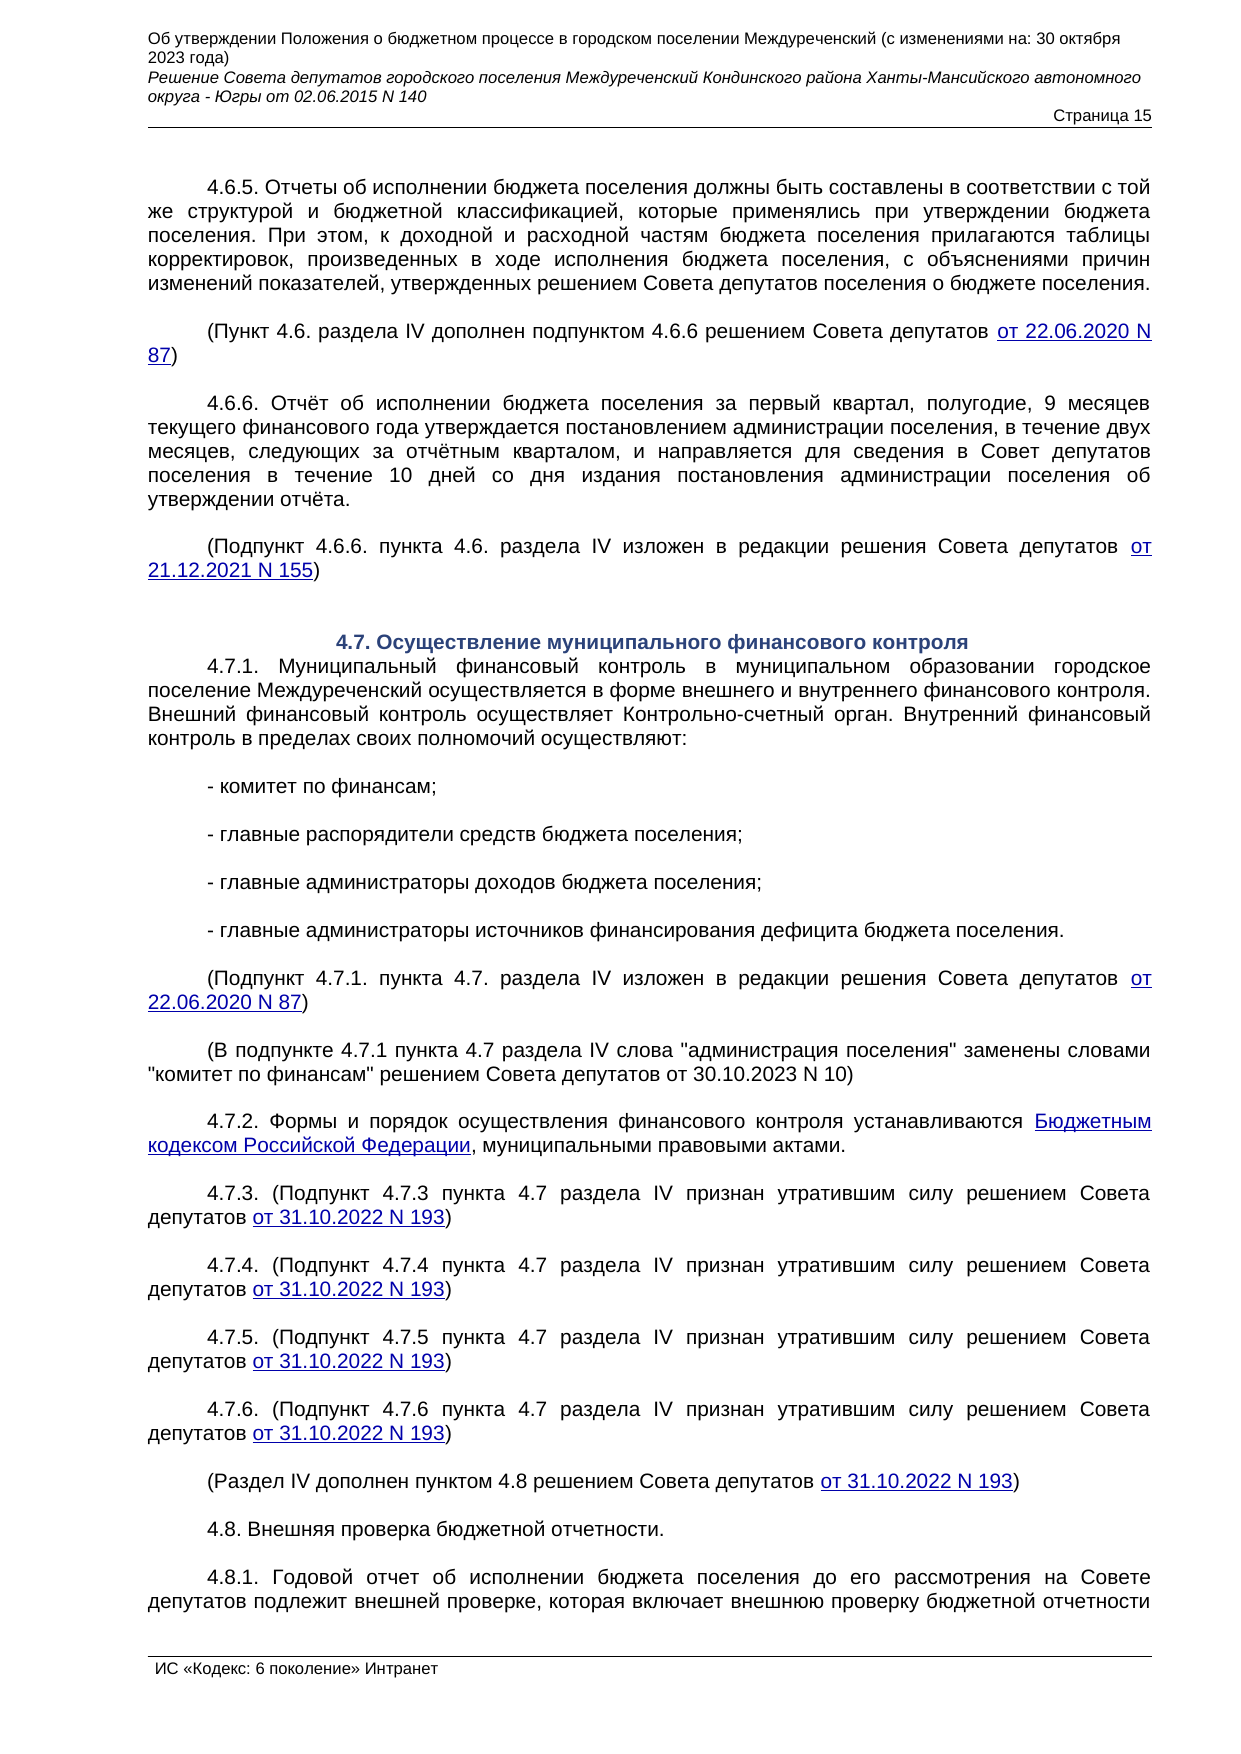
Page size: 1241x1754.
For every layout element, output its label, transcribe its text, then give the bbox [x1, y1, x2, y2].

text 4.6.6. Отчёт об исполнении бюджета поселения за первый квартал, полугодие, 9 месяцев текущего финансового года утверждается постановлением администрации поселения, в течение двух месяцев, следующих за отчётным кварталом, и направляется для сведения в Совет депутатов поселения в течение 10 дней со дня издания постановления администрации поселения об утверждении отчёта. [148, 391, 1152, 510]
text 4.7.6. (Подпункт 4.7.6 пункта 4.7 раздела IV признан утратившим силу решением Совета депутатов от 31.10.2022 N 193) [148, 1397, 1152, 1445]
text - главные администраторы источников финансирования дефицита бюджета поселения. [148, 918, 1152, 942]
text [148, 1564, 1152, 1612]
text (Пункт 4.6. раздела IV дополнен подпунктом 4.6.6 решением Совета депутатов от 22.06.2020 N 87) [148, 319, 1152, 367]
text - главные распорядители средств бюджета поселения; [148, 822, 1152, 846]
text 4.7.1. Муниципальный финансовый контроль в муниципальном образовании городское поселение Междуреченский осуществляется в форме внешнего и внутреннего финансового контроля. Внешний финансовый контроль осуществляет Контрольно-счетный орган. Внутренний финансовый контроль в пределах своих полномочий осуществляют: [148, 654, 1152, 750]
text 4.7.4. (Подпункт 4.7.4 пункта 4.7 раздела IV признан утратившим силу решением Совета депутатов от 31.10.2022 N 193) [148, 1253, 1152, 1301]
text - главные администраторы доходов бюджета поселения; [148, 870, 1152, 894]
text (Раздел IV дополнен пунктом 4.8 решением Совета депутатов от 31.10.2022 N 193) [148, 1469, 1152, 1493]
text (В подпункте 4.7.1 пункта 4.7 раздела IV слова "администрация поселения" заменены словами "комитет по финансам" решением Совета депутатов от 30.10.2023 N 10) [148, 1037, 1152, 1085]
text (Подпункт 4.6.6. пункта 4.6. раздела IV изложен в редакции решения Совета депутатов от 21.12.2021 N 155) [148, 534, 1152, 582]
text 4.7.3. (Подпункт 4.7.3 пункта 4.7 раздела IV признан утратившим силу решением Совета депутатов от 31.10.2022 N 193) [148, 1181, 1152, 1229]
text 4.7.2. Формы и порядок осуществления финансового контроля устанавливаются Бюджетным кодексом Российской Федерации, муниципальными правовыми актами. [148, 1109, 1152, 1157]
text 4.8. Внешняя проверка бюджетной отчетности. [148, 1517, 1152, 1541]
text - комитет по финансам; [148, 774, 1152, 798]
text 4.7. Осуществление муниципального финансового контроля [148, 630, 1152, 654]
text 4.6.5. Отчеты об исполнении бюджета поселения должны быть составлены в соответствии с той же структурой и бюджетной классификацией, которые применялись при утверждении бюджета поселения. При этом, к доходной и расходной частям бюджета поселения прилагаются таблицы корректировок, произведенных в ходе исполнения бюджета поселения, с объяснениями причин изменений показателей, утвержденных решением Совета депутатов поселения о бюджете поселения. [148, 175, 1152, 295]
text 4.7.5. (Подпункт 4.7.5 пункта 4.7 раздела IV признан утратившим силу решением Совета депутатов от 31.10.2022 N 193) [148, 1325, 1152, 1373]
text (Подпункт 4.7.1. пункта 4.7. раздела IV изложен в редакции решения Совета депутатов от 22.06.2020 N 87) [148, 966, 1152, 1013]
